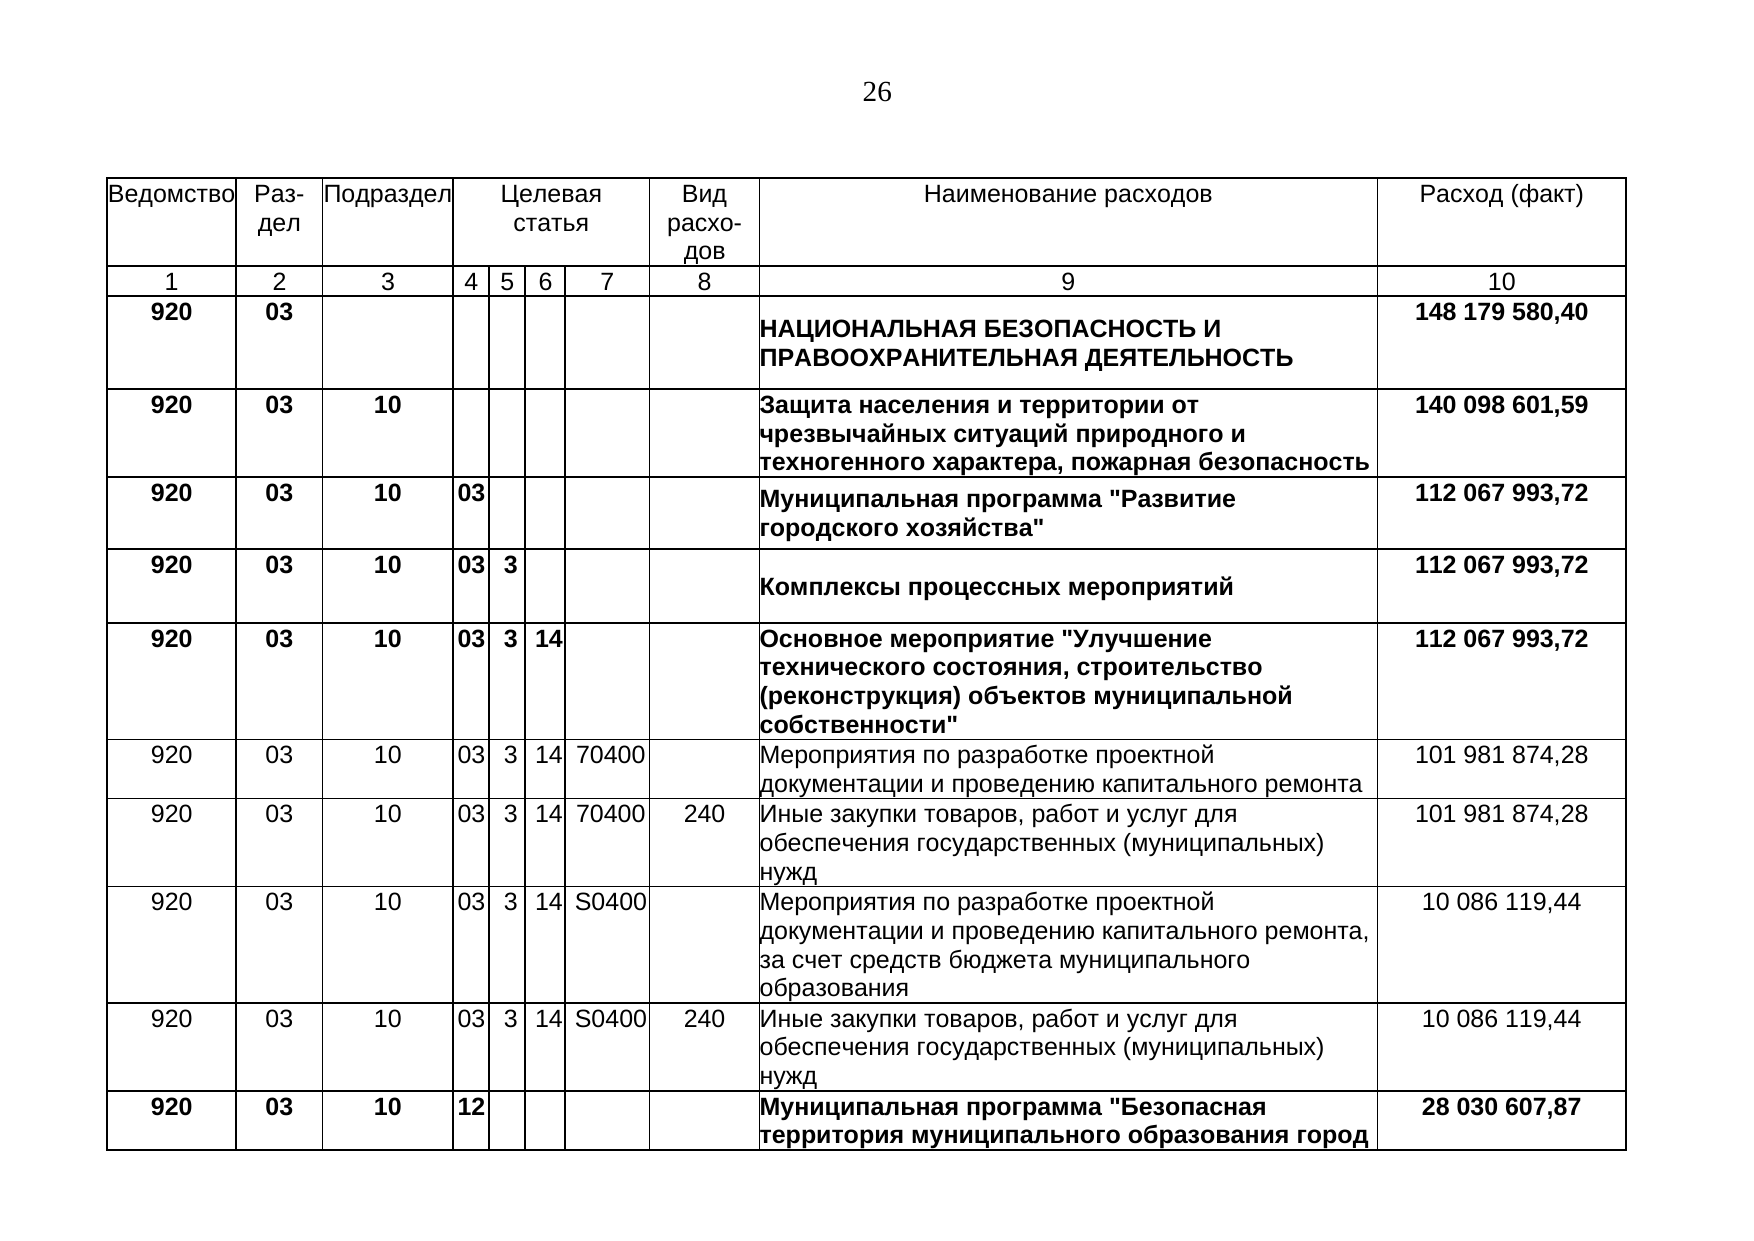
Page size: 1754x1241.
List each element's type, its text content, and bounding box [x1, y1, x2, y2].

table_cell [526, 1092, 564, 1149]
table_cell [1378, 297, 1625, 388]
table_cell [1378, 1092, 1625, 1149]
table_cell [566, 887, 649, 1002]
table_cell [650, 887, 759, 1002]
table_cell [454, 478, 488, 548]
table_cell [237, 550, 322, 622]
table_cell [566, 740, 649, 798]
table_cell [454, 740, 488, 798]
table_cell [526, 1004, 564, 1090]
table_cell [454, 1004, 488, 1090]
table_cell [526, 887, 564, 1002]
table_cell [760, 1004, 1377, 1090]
table_cell 1 [108, 267, 235, 295]
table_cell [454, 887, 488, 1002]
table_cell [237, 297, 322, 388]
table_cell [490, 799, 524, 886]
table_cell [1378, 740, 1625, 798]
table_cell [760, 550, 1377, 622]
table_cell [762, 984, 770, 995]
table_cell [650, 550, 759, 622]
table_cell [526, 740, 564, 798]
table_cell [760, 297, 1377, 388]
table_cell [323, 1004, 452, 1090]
table_header Расход (факт) [1378, 179, 1625, 265]
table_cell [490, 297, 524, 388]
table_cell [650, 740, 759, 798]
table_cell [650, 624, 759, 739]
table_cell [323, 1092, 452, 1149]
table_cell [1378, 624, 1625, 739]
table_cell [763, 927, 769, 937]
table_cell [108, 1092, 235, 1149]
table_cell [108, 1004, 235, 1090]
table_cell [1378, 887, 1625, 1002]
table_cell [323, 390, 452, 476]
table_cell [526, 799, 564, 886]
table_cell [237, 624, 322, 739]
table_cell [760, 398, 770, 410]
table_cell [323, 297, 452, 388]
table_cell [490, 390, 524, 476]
table_cell 6 [526, 267, 564, 295]
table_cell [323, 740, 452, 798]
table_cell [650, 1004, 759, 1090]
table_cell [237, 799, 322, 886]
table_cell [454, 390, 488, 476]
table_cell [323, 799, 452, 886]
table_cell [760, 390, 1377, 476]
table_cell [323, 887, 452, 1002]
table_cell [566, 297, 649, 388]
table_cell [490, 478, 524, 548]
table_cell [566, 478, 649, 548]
table_cell 10 [1378, 267, 1625, 295]
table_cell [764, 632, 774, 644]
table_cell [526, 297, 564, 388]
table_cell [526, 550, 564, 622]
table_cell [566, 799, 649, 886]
table_header Наименование расходов [760, 179, 1377, 265]
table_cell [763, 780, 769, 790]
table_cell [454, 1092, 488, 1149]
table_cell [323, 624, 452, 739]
table_cell 5 [490, 267, 524, 295]
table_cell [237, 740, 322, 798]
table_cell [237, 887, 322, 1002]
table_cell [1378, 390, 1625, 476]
table_header Подраздел [323, 179, 452, 265]
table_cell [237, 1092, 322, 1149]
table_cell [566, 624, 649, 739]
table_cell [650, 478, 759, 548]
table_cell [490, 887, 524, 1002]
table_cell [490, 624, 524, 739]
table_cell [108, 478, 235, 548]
table_cell 9 [760, 267, 1377, 295]
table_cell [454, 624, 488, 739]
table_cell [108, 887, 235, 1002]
table_header Целевая статья [454, 179, 649, 265]
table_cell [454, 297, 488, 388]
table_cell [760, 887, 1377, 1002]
table_header Раз-дел [237, 179, 322, 265]
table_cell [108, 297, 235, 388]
table_cell 7 [566, 267, 649, 295]
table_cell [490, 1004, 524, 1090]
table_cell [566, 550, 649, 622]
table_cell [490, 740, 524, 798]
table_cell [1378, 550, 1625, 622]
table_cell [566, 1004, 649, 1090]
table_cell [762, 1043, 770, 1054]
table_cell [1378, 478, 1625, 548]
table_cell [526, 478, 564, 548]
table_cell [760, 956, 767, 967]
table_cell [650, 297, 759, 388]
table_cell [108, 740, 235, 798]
table_cell 8 [650, 267, 759, 295]
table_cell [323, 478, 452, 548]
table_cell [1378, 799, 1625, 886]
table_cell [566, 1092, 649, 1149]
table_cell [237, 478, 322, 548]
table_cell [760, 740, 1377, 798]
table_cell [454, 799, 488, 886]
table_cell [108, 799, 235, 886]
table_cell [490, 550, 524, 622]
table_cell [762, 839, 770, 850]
table_header Ведомство [108, 179, 235, 265]
table_cell 2 [237, 267, 322, 295]
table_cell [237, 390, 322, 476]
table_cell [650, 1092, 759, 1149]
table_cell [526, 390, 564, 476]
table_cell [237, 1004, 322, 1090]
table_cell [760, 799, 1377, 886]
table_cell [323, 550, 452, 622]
table_cell 3 [323, 267, 452, 295]
table_header Вид расхо-дов [650, 179, 759, 265]
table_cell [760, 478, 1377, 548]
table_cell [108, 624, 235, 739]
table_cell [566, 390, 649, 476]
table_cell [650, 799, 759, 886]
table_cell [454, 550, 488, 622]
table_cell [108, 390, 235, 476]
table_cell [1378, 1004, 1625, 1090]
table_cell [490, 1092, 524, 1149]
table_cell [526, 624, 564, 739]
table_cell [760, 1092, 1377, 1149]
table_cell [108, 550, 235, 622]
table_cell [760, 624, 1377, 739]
table_cell 4 [454, 267, 488, 295]
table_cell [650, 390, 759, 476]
